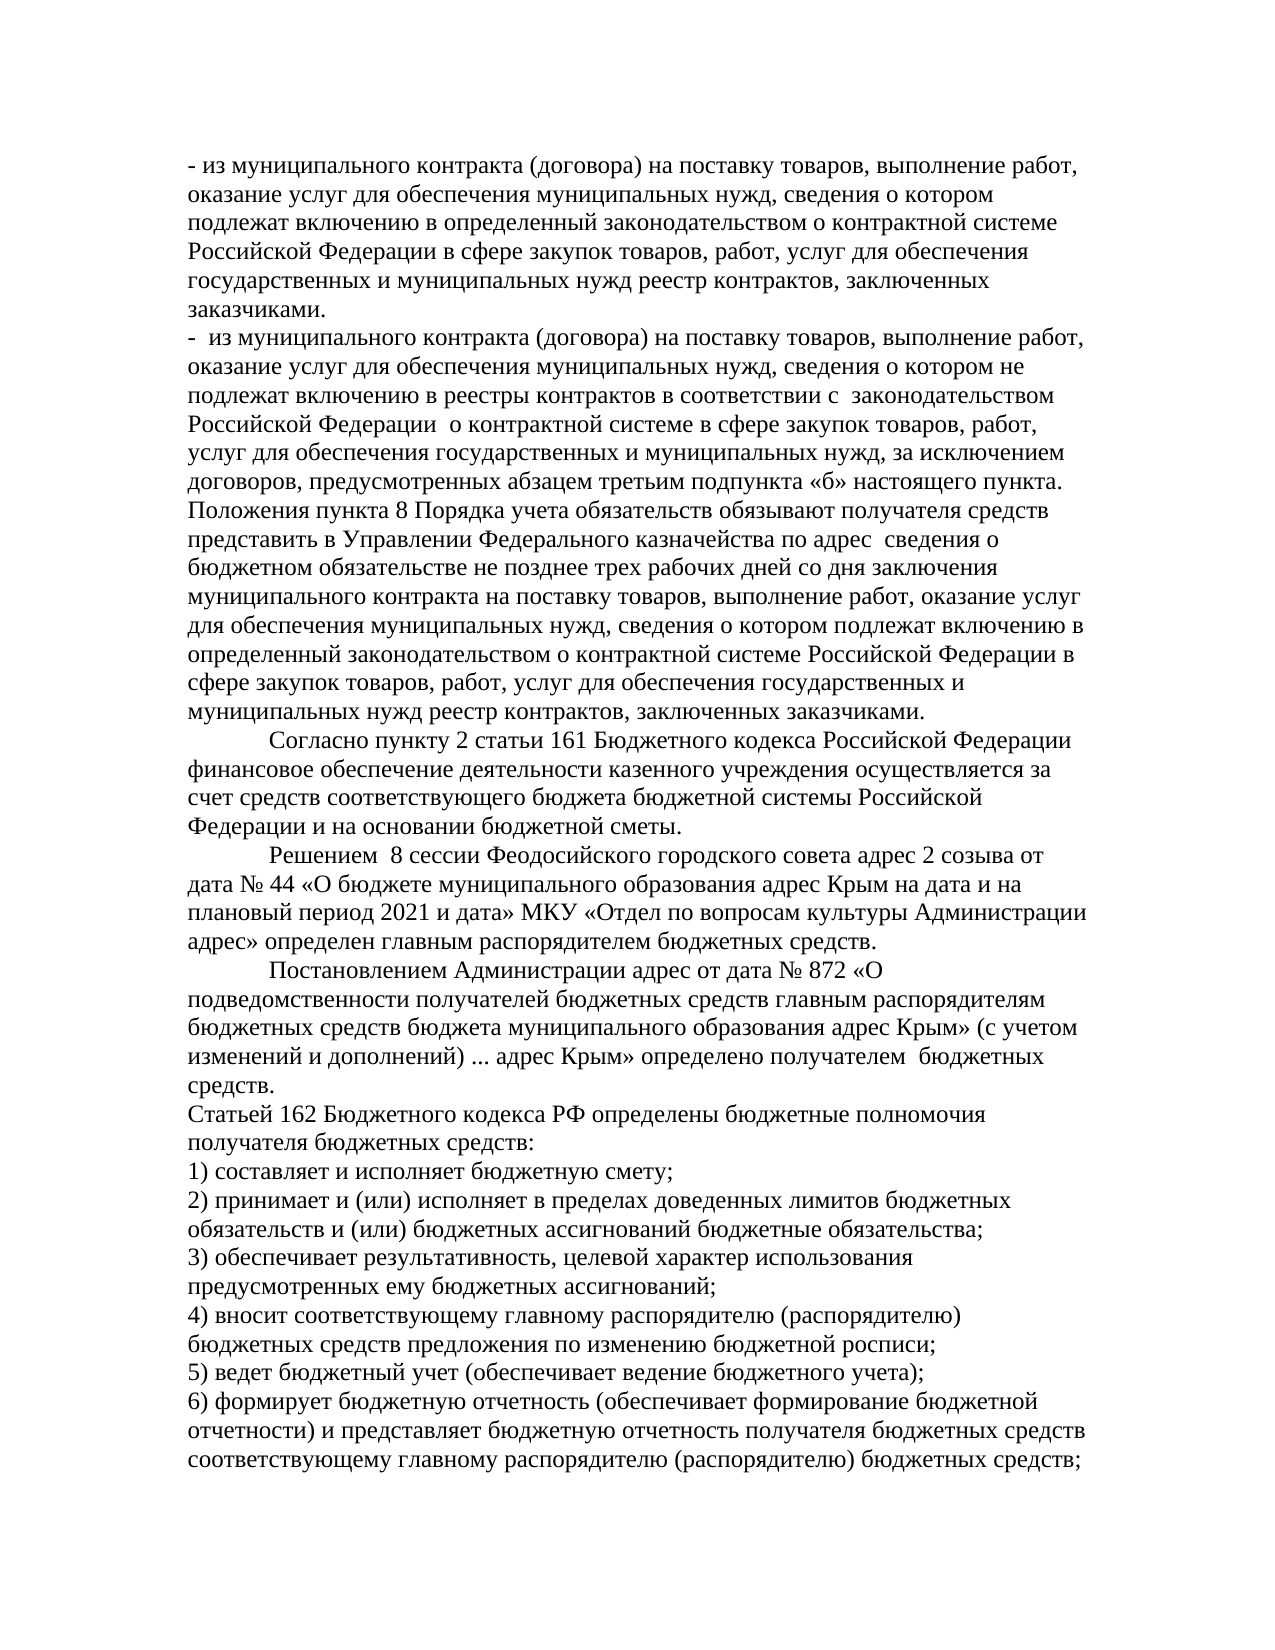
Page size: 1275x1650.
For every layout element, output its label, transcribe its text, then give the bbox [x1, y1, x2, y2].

text 2) принимает и (или) исполняет в пределах доведенных лимитов бюджетных обязательств и (или) бюджетных ассигнований бюджетные обязательства; [187, 1185, 1087, 1242]
text Постановлением Администрации адрес от дата № 872 «О подведомственности получателей бюджетных средств главным распорядителям бюджетных средств бюджета муниципального образования адрес Крым» (с учетом изменений и дополнений) ... адрес Крым» определено получателем бюджетных средств. [187, 955, 1087, 1099]
text 3) обеспечивает результативность, целевой характер использования предусмотренных ему бюджетных ассигнований; [187, 1242, 1087, 1300]
text 1) составляет и исполняет бюджетную смету; [187, 1156, 1087, 1185]
text Положения пункта 8 Порядка учета обязательств обязывают получателя средств представить в Управлении Федерального казначейства по адрес сведения о бюджетном обязательстве не позднее трех рабочих дней со дня заключения муниципального контракта на поставку товаров, выполнение работ, оказание услуг для обеспечения муниципальных нужд, сведения о котором подлежат включению в определенный законодательством о контрактной системе Российской Федерации в сфере закупок товаров, работ, услуг для обеспечения государственных и муниципальных нужд реестр контрактов, заключенных заказчиками. [187, 495, 1087, 725]
text Статьей 162 Бюджетного кодекса РФ определены бюджетные полномочия получателя бюджетных средств: [187, 1099, 1087, 1156]
text Согласно пункту 2 статьи 161 Бюджетного кодекса Российской Федерации финансовое обеспечение деятельности казенного учреждения осуществляется за счет средств соответствующего бюджета бюджетной системы Российской Федерации и на основании бюджетной сметы. [187, 725, 1087, 840]
text Решением 8 сессии Феодосийского городского совета адрес 2 созыва от дата № 44 «О бюджете муниципального образования адрес Крым на дата и на плановый период 2021 и дата» МКУ «Отдел по вопросам культуры Администрации адрес» определен главным распорядителем бюджетных средств. [187, 840, 1087, 955]
text 5) ведет бюджетный учет (обеспечивает ведение бюджетного учета); [187, 1357, 1087, 1386]
text - из муниципального контракта (договора) на поставку товаров, выполнение работ, оказание услуг для обеспечения муниципальных нужд, сведения о котором подлежат включению в определенный законодательством о контрактной системе Российской Федерации в сфере закупок товаров, работ, услуг для обеспечения государственных и муниципальных нужд реестр контрактов, заключенных заказчиками. [187, 150, 1087, 322]
text - из муниципального контракта (договора) на поставку товаров, выполнение работ, оказание услуг для обеспечения муниципальных нужд, сведения о котором не подлежат включению в реестры контрактов в соответствии с законодательством Российской Федерации о контрактной системе в сфере закупок товаров, работ, услуг для обеспечения государственных и муниципальных нужд, за исключением договоров, предусмотренных абзацем третьим подпункта «б» настоящего пункта. [187, 322, 1087, 495]
text 6) формирует бюджетную отчетность (обеспечивает формирование бюджетной отчетности) и представляет бюджетную отчетность получателя бюджетных средств соответствующему главному распорядителю (распорядителю) бюджетных средств; [187, 1386, 1087, 1472]
text 4) вносит соответствующему главному распорядителю (распорядителю) бюджетных средств предложения по изменению бюджетной росписи; [187, 1300, 1087, 1357]
